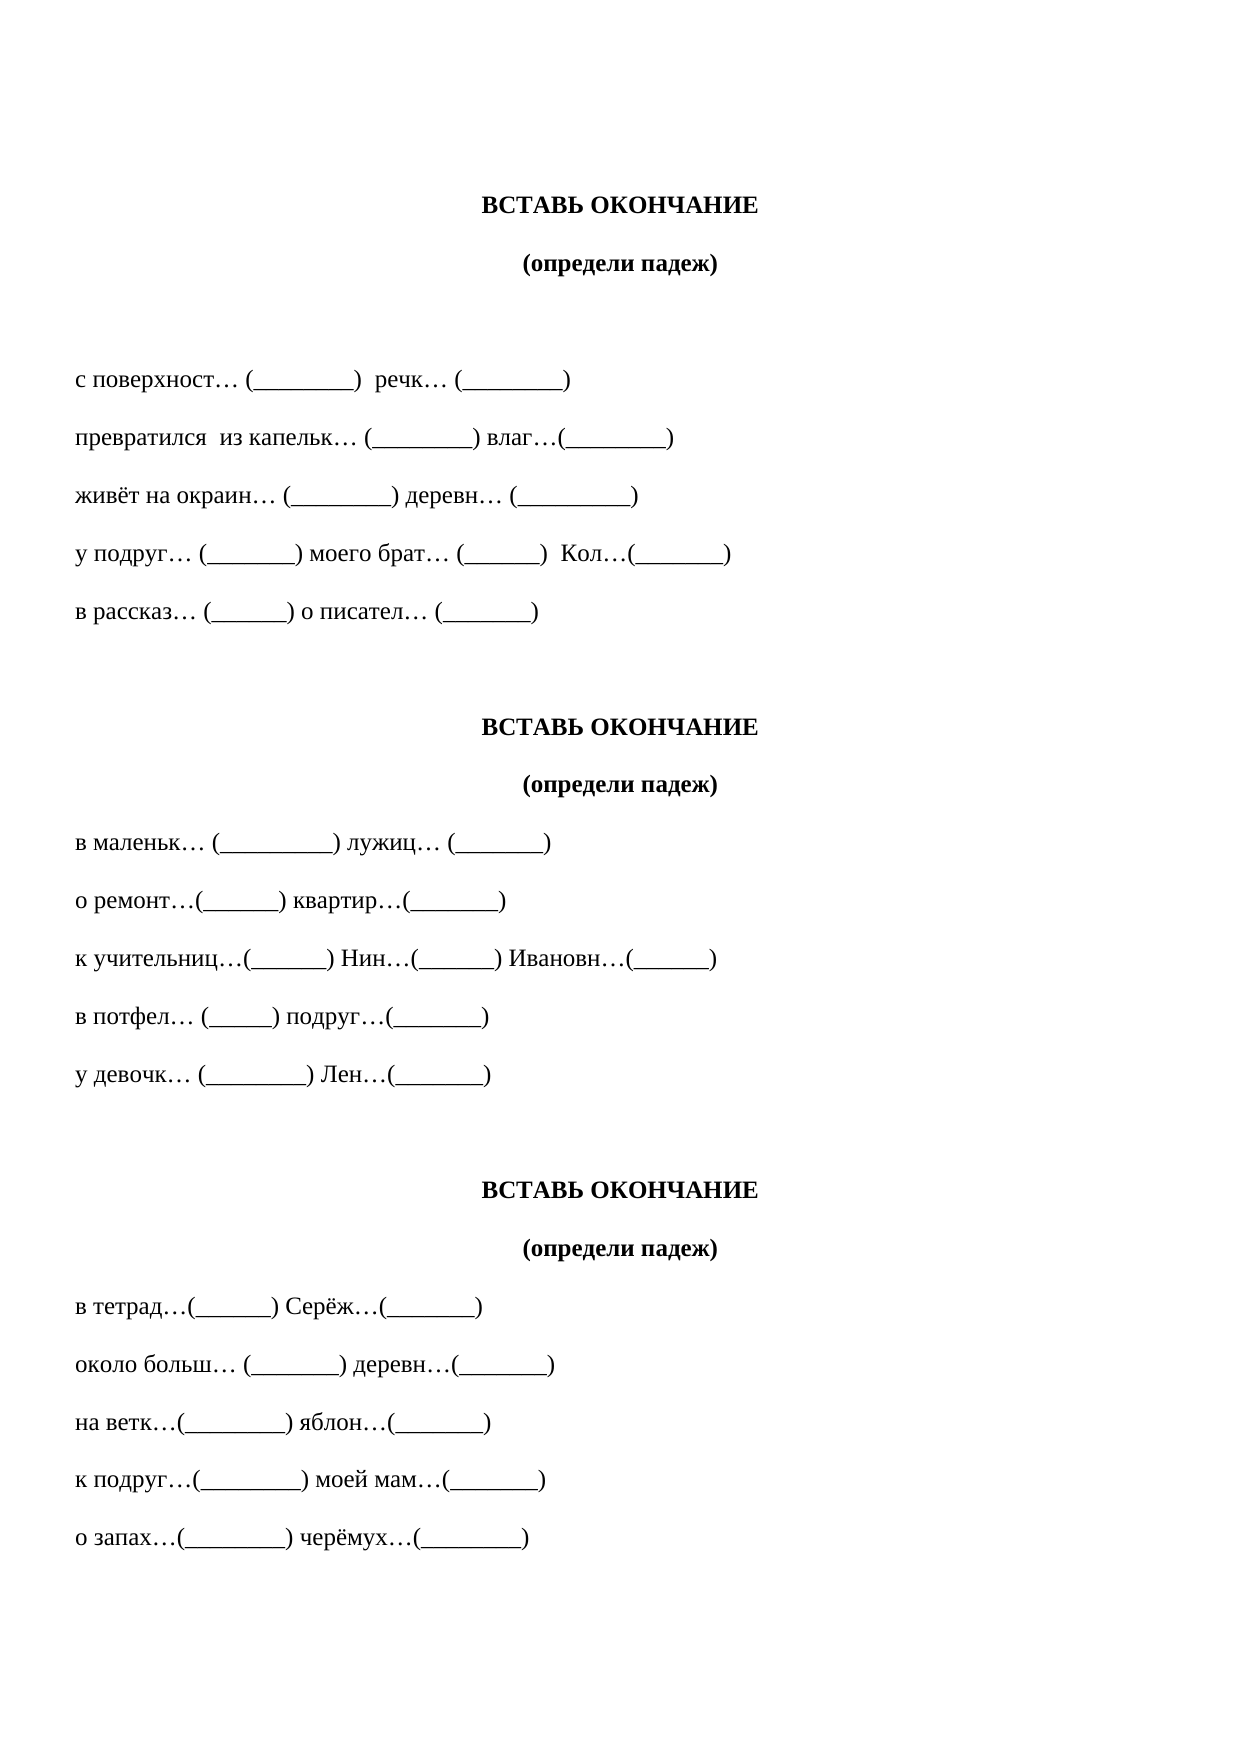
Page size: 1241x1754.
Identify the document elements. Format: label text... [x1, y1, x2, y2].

text превратился из капельк… (________) влаг…(________) [75, 422, 1165, 451]
text (определи падеж) [75, 248, 1165, 277]
text ВСТАВЬ ОКОНЧАНИЕ [75, 190, 1165, 219]
text живёт на окраин… (________) деревн… (_________) [75, 480, 1165, 509]
text в рассказ… (______) о писател… (_______) [75, 596, 1165, 624]
text (определи падеж) [75, 769, 1165, 798]
text в тетрад…(______) Серёж…(_______) [75, 1291, 1165, 1319]
text о запах…(________) черёмух…(________) [75, 1522, 1165, 1551]
text ВСТАВЬ ОКОНЧАНИЕ [75, 1175, 1165, 1204]
text у подруг… (_______) моего брат… (______) Кол…(_______) [75, 538, 1165, 567]
text на ветк…(________) яблон…(_______) [75, 1407, 1165, 1435]
text к подруг…(________) моей мам…(_______) [75, 1464, 1165, 1493]
text ВСТАВЬ ОКОНЧАНИЕ [75, 712, 1165, 740]
text у девочк… (________) Лен…(_______) [75, 1059, 1165, 1088]
text в потфел… (_____) подруг…(_______) [75, 1001, 1165, 1030]
text в маленьк… (_________) лужиц… (_______) [75, 827, 1165, 856]
text (определи падеж) [75, 1233, 1165, 1262]
text к учительниц…(______) Нин…(______) Ивановн…(______) [75, 943, 1165, 972]
text с поверхност… (________) речк… (________) [75, 364, 1165, 393]
text о ремонт…(______) квартир…(_______) [75, 885, 1165, 914]
text около больш… (_______) деревн…(_______) [75, 1349, 1165, 1377]
